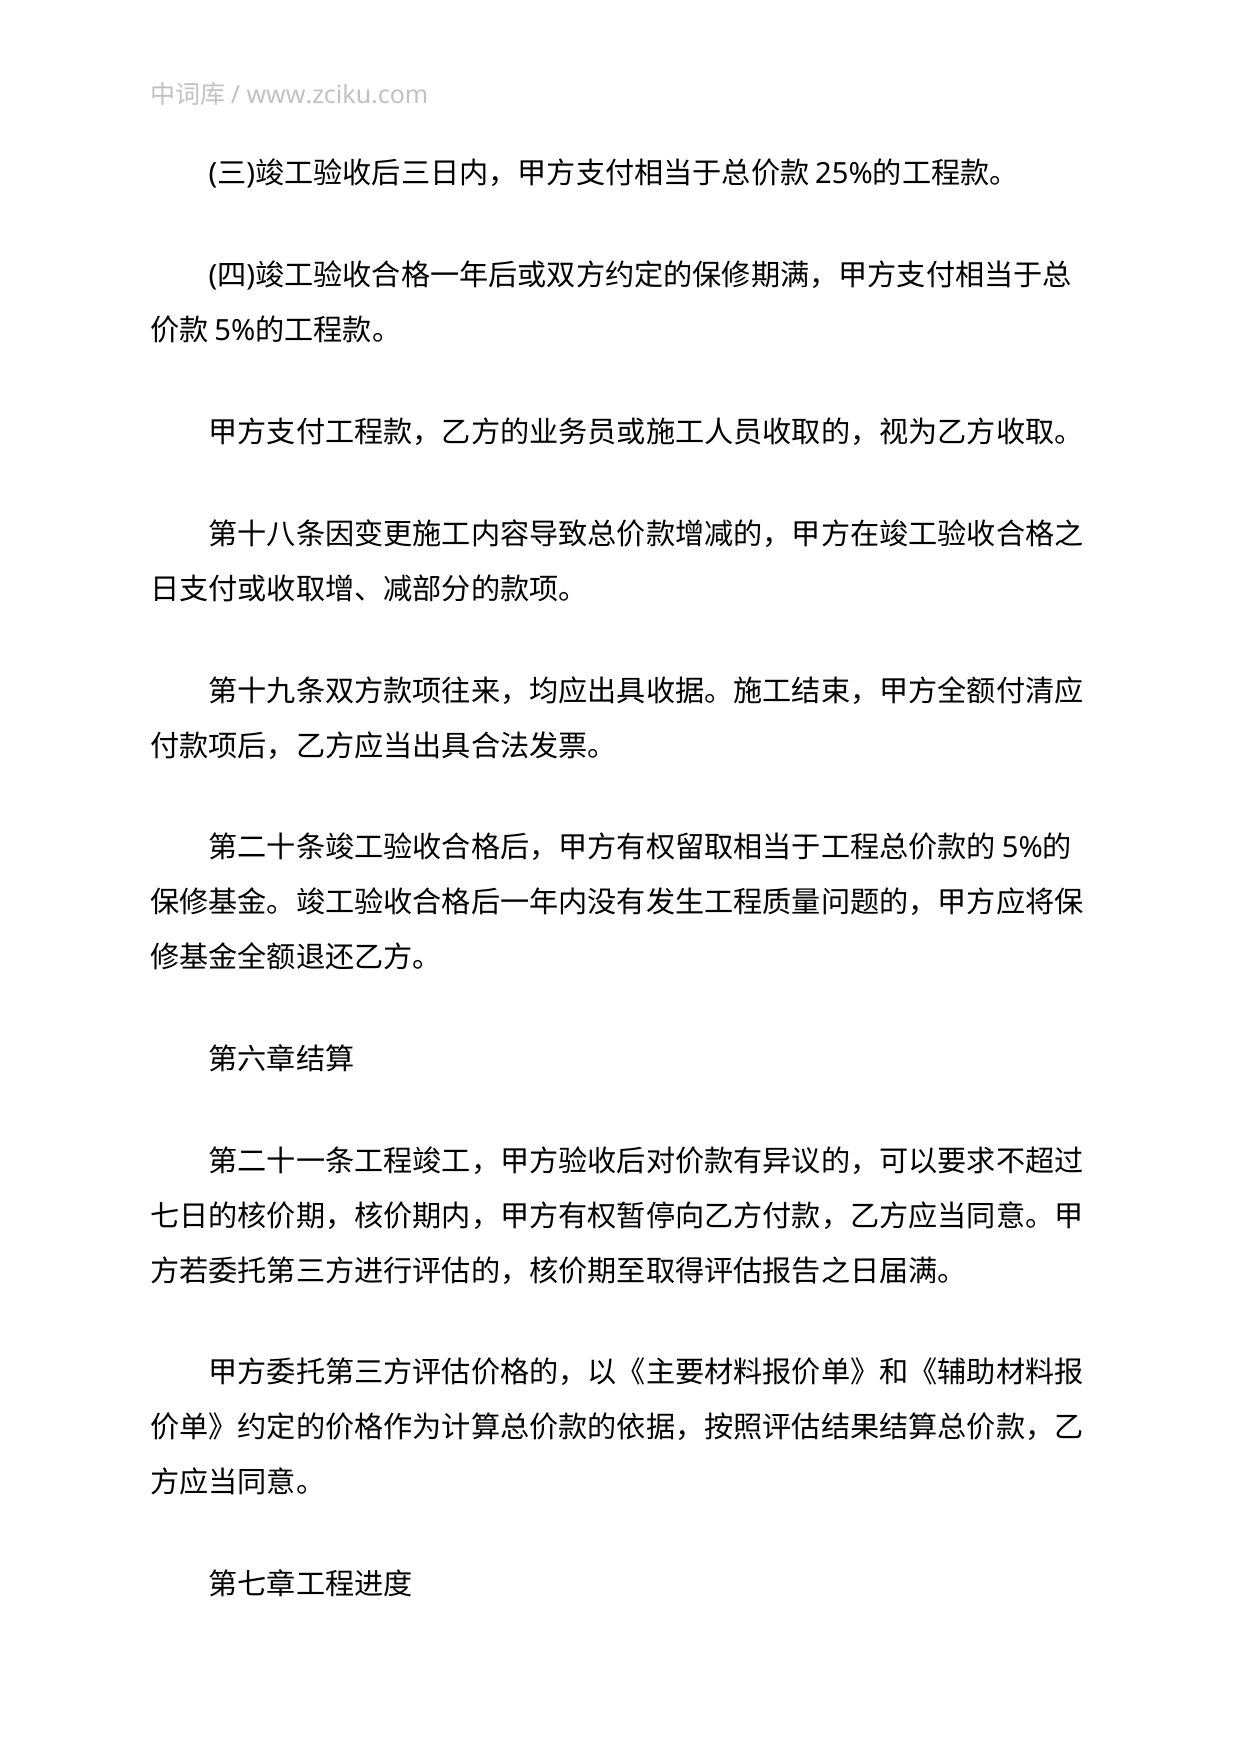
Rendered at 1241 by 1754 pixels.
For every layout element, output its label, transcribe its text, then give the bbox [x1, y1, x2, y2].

text 第七章工程进度 [150, 1561, 1090, 1603]
text 第六章结算 [150, 1036, 1090, 1078]
text 甲方支付工程款，乙方的业务员或施工人员收取的，视为乙方收取。 [150, 409, 1090, 451]
text 甲方委托第三方评估价格的，以《主要材料报价单》和《辅助材料报价单》约定的价格作为计算总价款的依据，按照评估结果结算总价款，乙方应当同意。 [150, 1349, 1090, 1501]
text 第十八条因变更施工内容导致总价款增减的，甲方在竣工验收合格之日支付或收取增、减部分的款项。 [150, 511, 1090, 608]
text (四)竣工验收合格一年后或双方约定的保修期满，甲方支付相当于总价款5%的工程款。 [150, 252, 1090, 349]
text (三)竣工验收后三日内，甲方支付相当于总价款25%的工程款。 [150, 150, 1090, 192]
text 第二十一条工程竣工，甲方验收后对价款有异议的，可以要求不超过七日的核价期，核价期内，甲方有权暂停向乙方付款，乙方应当同意。甲方若委托第三方进行评估的，核价期至取得评估报告之日届满。 [150, 1137, 1090, 1289]
text 第十九条双方款项往来，均应出具收据。施工结束，甲方全额付清应付款项后，乙方应当出具合法发票。 [150, 667, 1090, 764]
text 第二十条竣工验收合格后，甲方有权留取相当于工程总价款的5%的保修基金。竣工验收合格后一年内没有发生工程质量问题的，甲方应将保修基金全额退还乙方。 [150, 824, 1090, 976]
